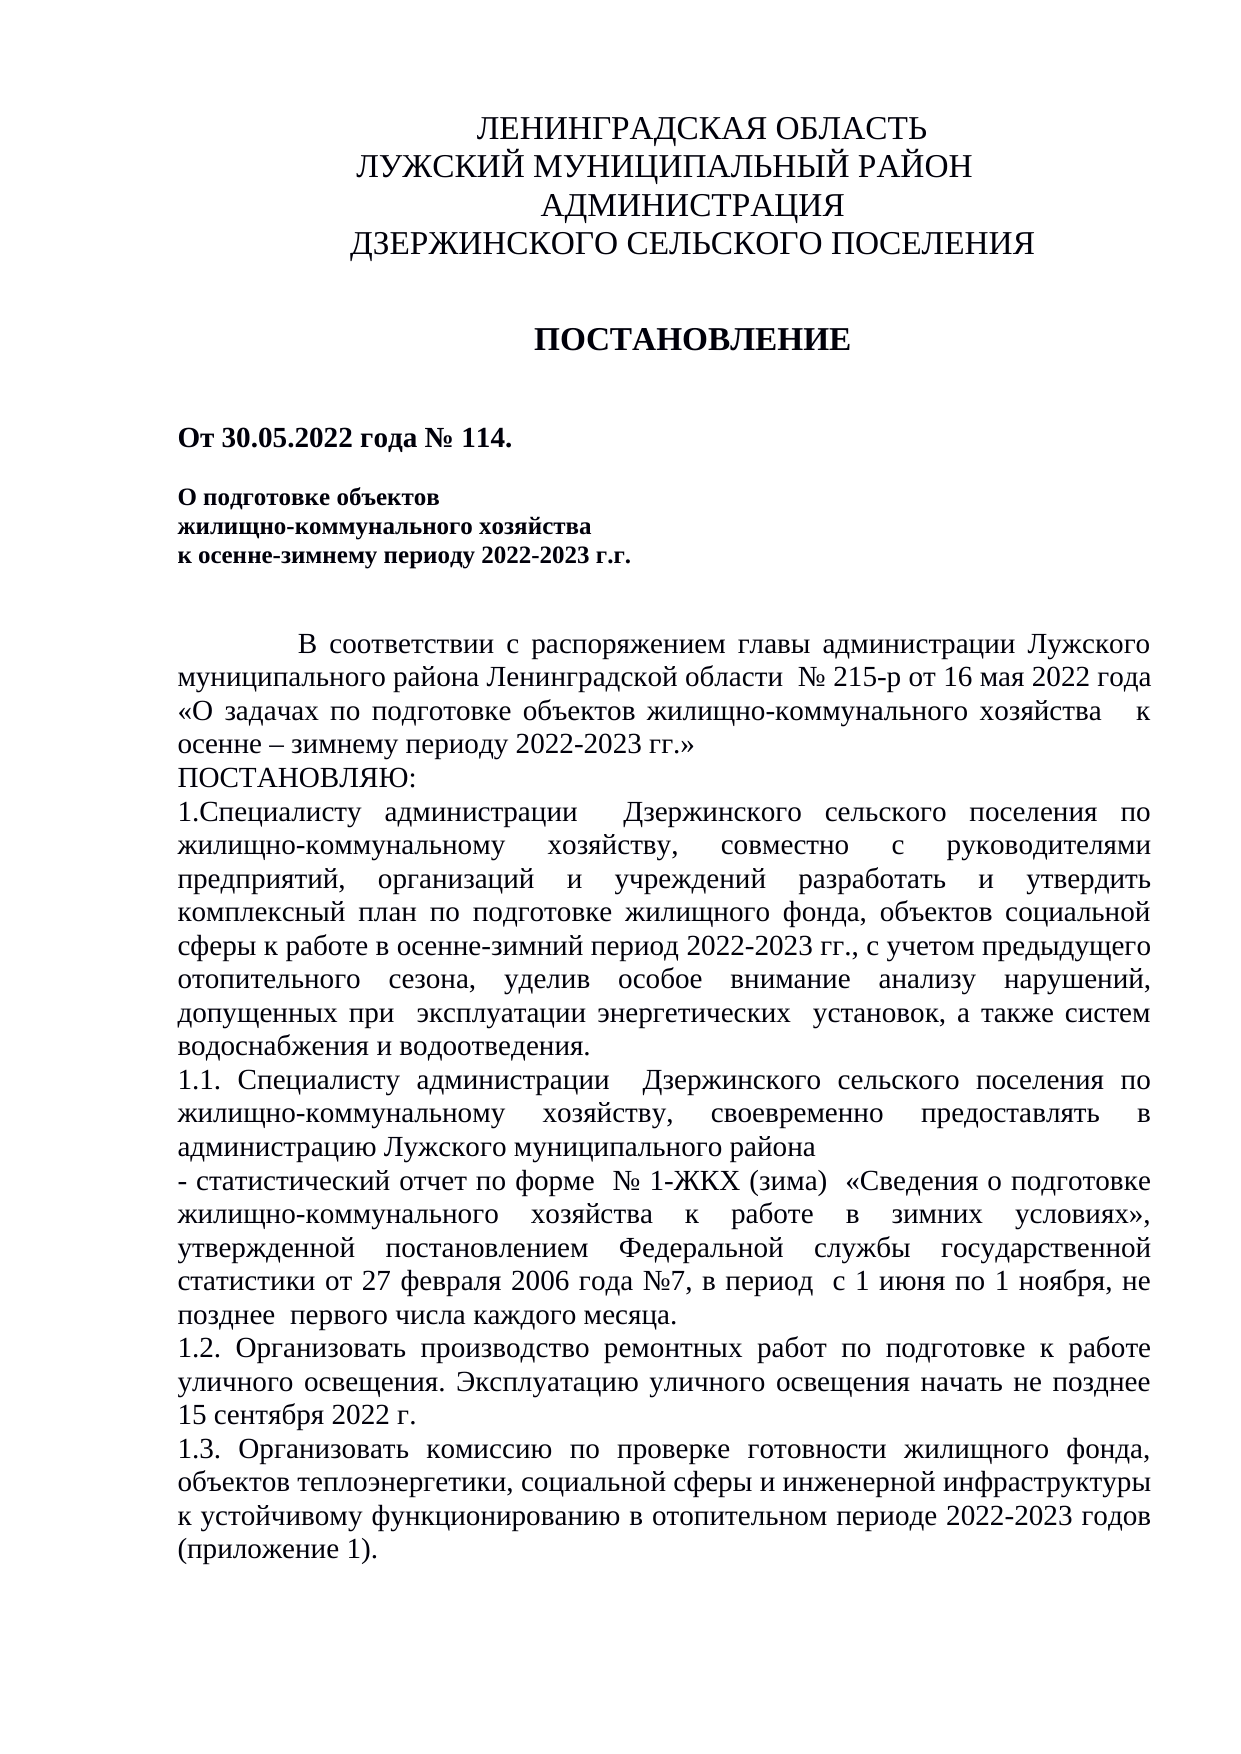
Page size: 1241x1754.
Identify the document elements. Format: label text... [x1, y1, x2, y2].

text 1.Специалисту администрации Дзержинского сельского поселения по жилищно-коммунальному хозяйству, совместно с руководителями предприятий, организаций и учреждений разработать и утвердить комплексный план по подготовке жилищного фонда, объектов социальной сферы к работе в осенне-зимний период 2022-2023 гг., с учетом предыдущего отопительного сезона, уделив особое внимание анализу нарушений, допущенных при эксплуатации энергетических установок, а также систем водоснабжения и водоотведения. [177, 794, 1152, 1062]
text 1.3. Организовать комиссию по проверке готовности жилищного фонда, объектов теплоэнергетики, социальной сферы и инженерной инфраструктуры к устойчивому функционированию в отопительном периоде 2022-2023 годов (приложение 1). [177, 1431, 1152, 1565]
text 1.1. Специалисту администрации Дзержинского сельского поселения по жилищно-коммунальному хозяйству, своевременно предоставлять в администрацию Лужского муниципального района [177, 1062, 1152, 1163]
text ПОСТАНОВЛЯЮ: [177, 760, 1152, 794]
text В соответствии с распоряжением главы администрации Лужского муниципального района Ленинградской области № 215-р от 16 мая 2022 года «О задачах по подготовке объектов жилищно-коммунального хозяйства к осенне – зимнему периоду 2022-2023 гг.» [177, 626, 1152, 760]
text АДМИНИСТРАЦИЯ [177, 185, 1152, 223]
text жилищно-коммунального хозяйства [177, 511, 1152, 540]
text - статистический отчет по форме № 1-ЖКХ (зима) «Сведения о подготовке жилищно-коммунального хозяйства к работе в зимних условиях», утвержденной постановлением Федеральной службы государственной статистики от 27 февраля 2006 года №7, в период с 1 июня по 1 ноября, не позднее первого числа каждого месяца. [177, 1163, 1152, 1330]
text ДЗЕРЖИНСКОГО СЕЛЬСКОГО ПОСЕЛЕНИЯ [177, 223, 1152, 262]
text ЛЕНИНГРАДСКАЯ ОБЛАСТЬ [196, 108, 1152, 147]
text ЛУЖСКИЙ МУНИЦИПАЛЬНЫЙ РАЙОН [177, 147, 1152, 185]
text От 30.05.2022 года № 114. [177, 420, 1152, 453]
text ПОСТАНОВЛЕНИЕ [177, 319, 1152, 358]
text О подготовке объектов [177, 482, 1152, 511]
text 1.2. Организовать производство ремонтных работ по подготовке к работе уличного освещения. Эксплуатацию уличного освещения начать не позднее 15 сентября 2022 г. [177, 1330, 1152, 1431]
text к осенне-зимнему периоду 2022-2023 г.г. [177, 540, 1152, 568]
